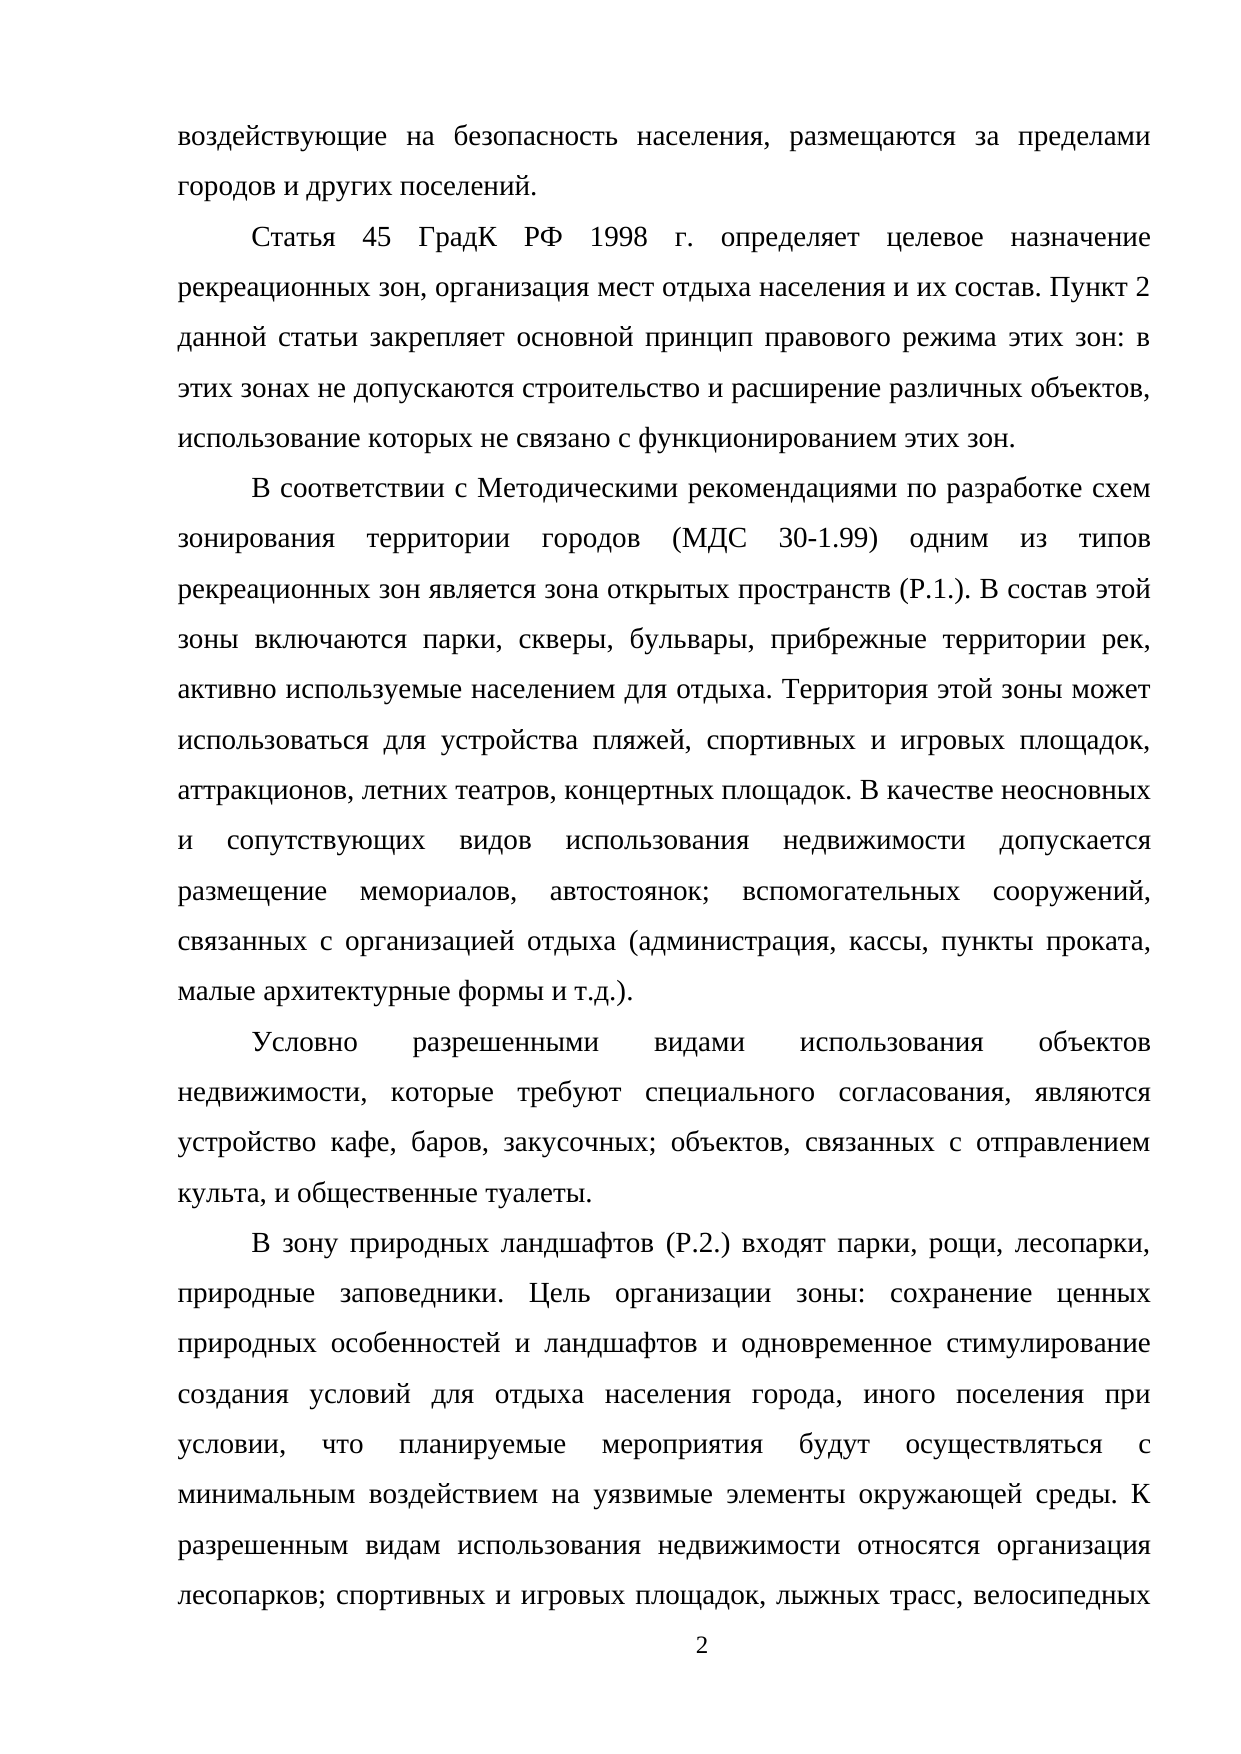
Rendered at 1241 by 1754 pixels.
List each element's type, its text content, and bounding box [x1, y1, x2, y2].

text Условно разрешенными видами использования объектов недвижимости, которые требуют специального согласования, являются устройство кафе, баров, закусочных; объектов, связанных с отправлением культа, и общественные туалеты. [177, 1024, 1152, 1208]
text В соответствии с Методическими рекомендациями по разработке схем зонирования территории городов (МДС 30-1.99) одним из типов рекреационных зон является зона открытых пространств (Р.1.). В состав этой зоны включаются парки, скверы, бульвары, прибрежные территории рек, активно используемые населением для отдыха. Территория этой зоны может использоваться для устройства пляжей, спортивных и игровых площадок, аттракционов, летних театров, концертных площадок. В качестве неосновных и сопутствующих видов использования недвижимости допускается размещение мемориалов, автостоянок; вспомогательных сооружений, связанных с организацией отдыха (администрация, кассы, пункты проката, малые архитектурные формы и т.д.). [177, 470, 1152, 1007]
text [177, 1225, 1152, 1611]
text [177, 118, 1152, 202]
text Статья 45 ГрадК РФ 1998 г. определяет целевое назначение рекреационных зон, организация мест отдыха населения и их состав. Пункт 2 данной статьи закрепляет основной принцип правового режима этих зон: в этих зонах не допускаются строительство и расширение различных объектов, использование которых не связано с функционированием этих зон. [177, 219, 1152, 453]
